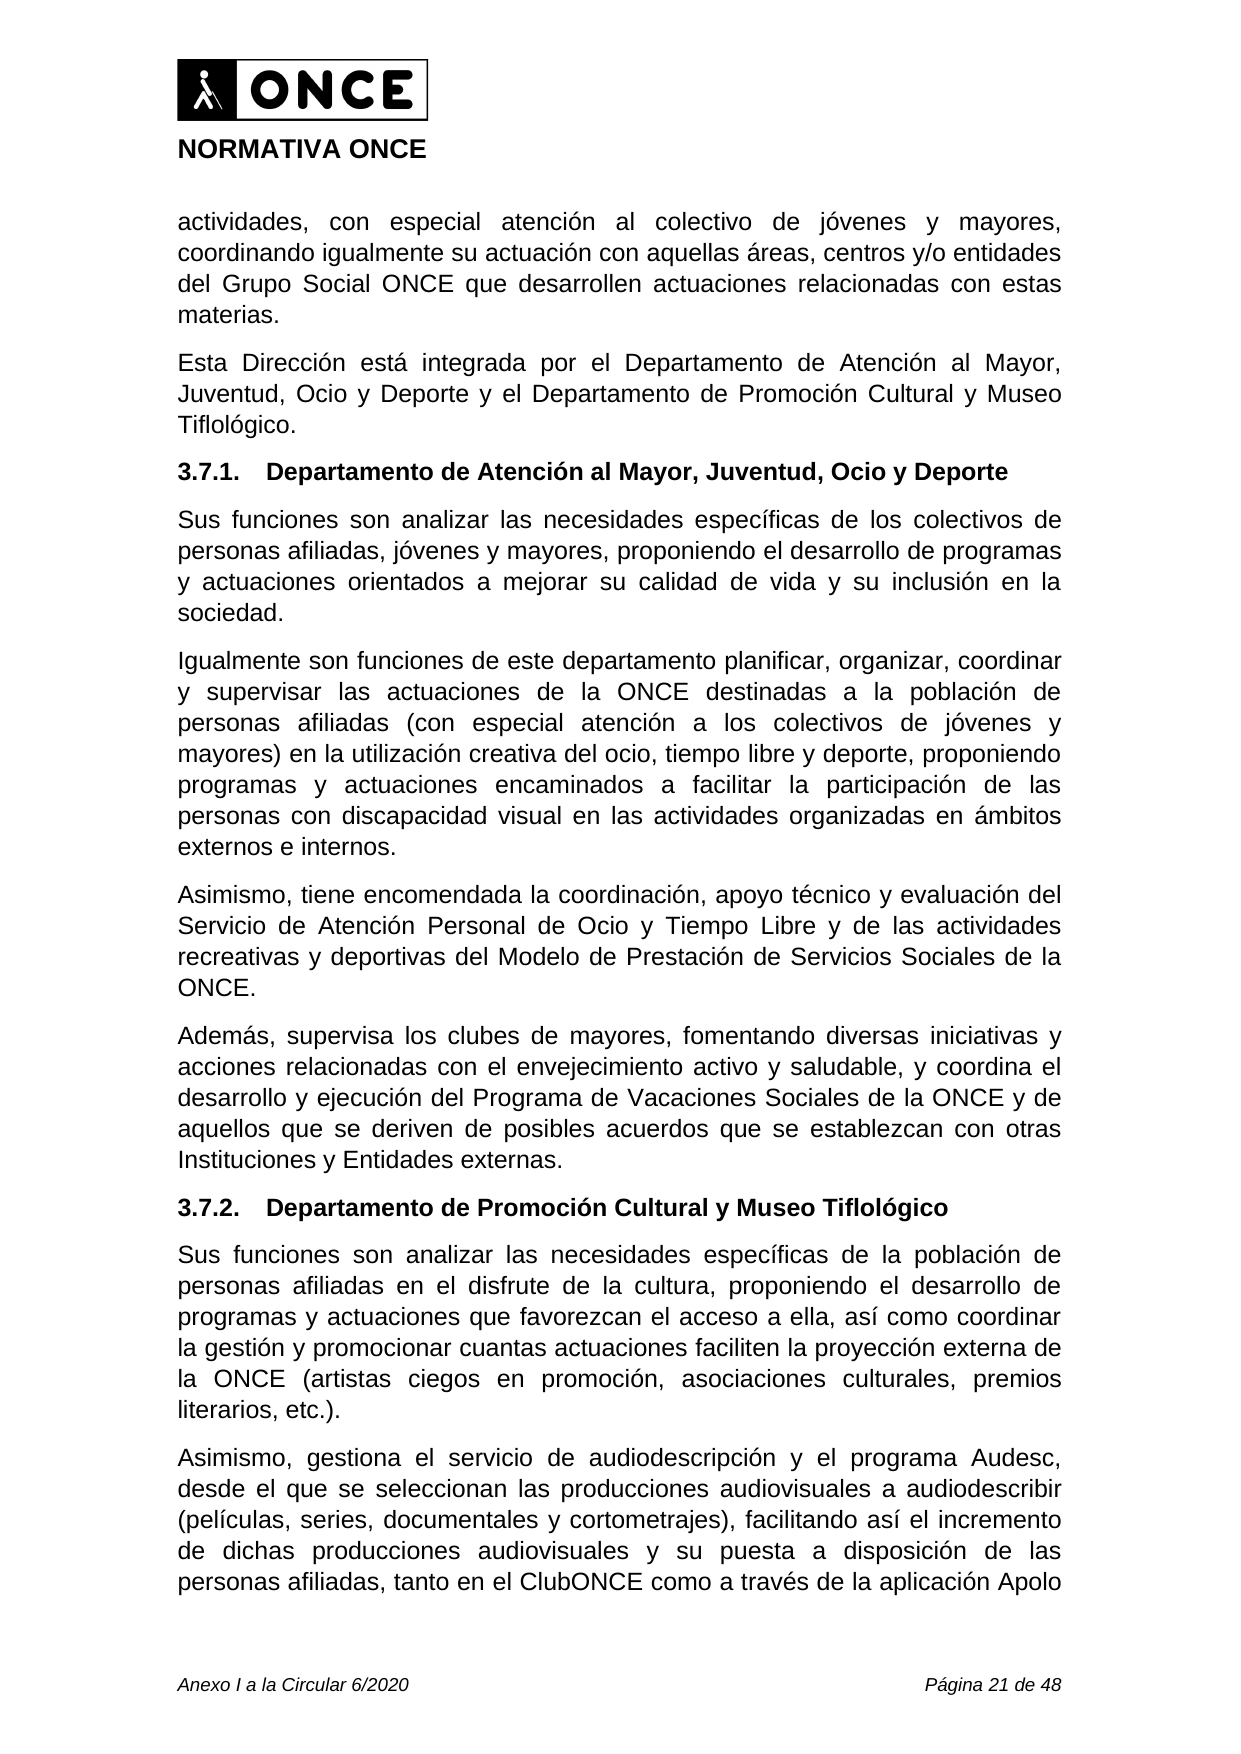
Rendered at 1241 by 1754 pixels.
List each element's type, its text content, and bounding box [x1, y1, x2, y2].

text Esta Dirección está integrada por el Departamento de Atención al Mayor, Juventud, Ocio y Deporte y el Departamento de Promoción Cultural y Museo Tiflológico. [177, 348, 1063, 438]
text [177, 207, 1063, 329]
text 3.7.2. Departamento de Promoción Cultural y Museo Tiflológico [177, 1193, 1063, 1221]
text Asimismo, tiene encomendada la coordinación, apoyo técnico y evaluación del Servicio de Atención Personal de Ocio y Tiempo Libre y de las actividades recreativas y deportivas del Modelo de Prestación de Servicios Sociales de la ONCE. [177, 880, 1063, 1002]
text Sus funciones son analizar las necesidades específicas de los colectivos de personas afiliadas, jóvenes y mayores, proponiendo el desarrollo de programas y actuaciones orientados a mejorar su calidad de vida y su inclusión en la sociedad. [177, 505, 1063, 627]
text 3.7.1. Departamento de Atención al Mayor, Juventud, Ocio y Deporte [177, 457, 1063, 486]
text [177, 1443, 1063, 1596]
text Igualmente son funciones de este departamento planificar, organizar, coordinar y supervisar las actuaciones de la ONCE destinadas a la población de personas afiliadas (con especial atención a los colectivos de jóvenes y mayores) en la utilización creativa del ocio, tiempo libre y deporte, proponiendo programas y actuaciones encaminados a facilitar la participación de las personas con discapacidad visual en las actividades organizadas en ámbitos externos e internos. [177, 646, 1063, 861]
picture [177, 59, 429, 121]
text Sus funciones son analizar las necesidades específicas de la población de personas afiliadas en el disfrute de la cultura, proponiendo el desarrollo de programas y actuaciones que favorezcan el acceso a ella, así como coordinar la gestión y promocionar cuantas actuaciones faciliten la proyección externa de la ONCE (artistas ciegos en promoción, asociaciones culturales, premios literarios, etc.). [177, 1240, 1063, 1424]
text Además, supervisa los clubes de mayores, fomentando diversas iniciativas y acciones relacionadas con el envejecimiento activo y saludable, y coordina el desarrollo y ejecución del Programa de Vacaciones Sociales de la ONCE y de aquellos que se deriven de posibles acuerdos que se establezcan con otras Instituciones y Entidades externas. [177, 1021, 1063, 1174]
